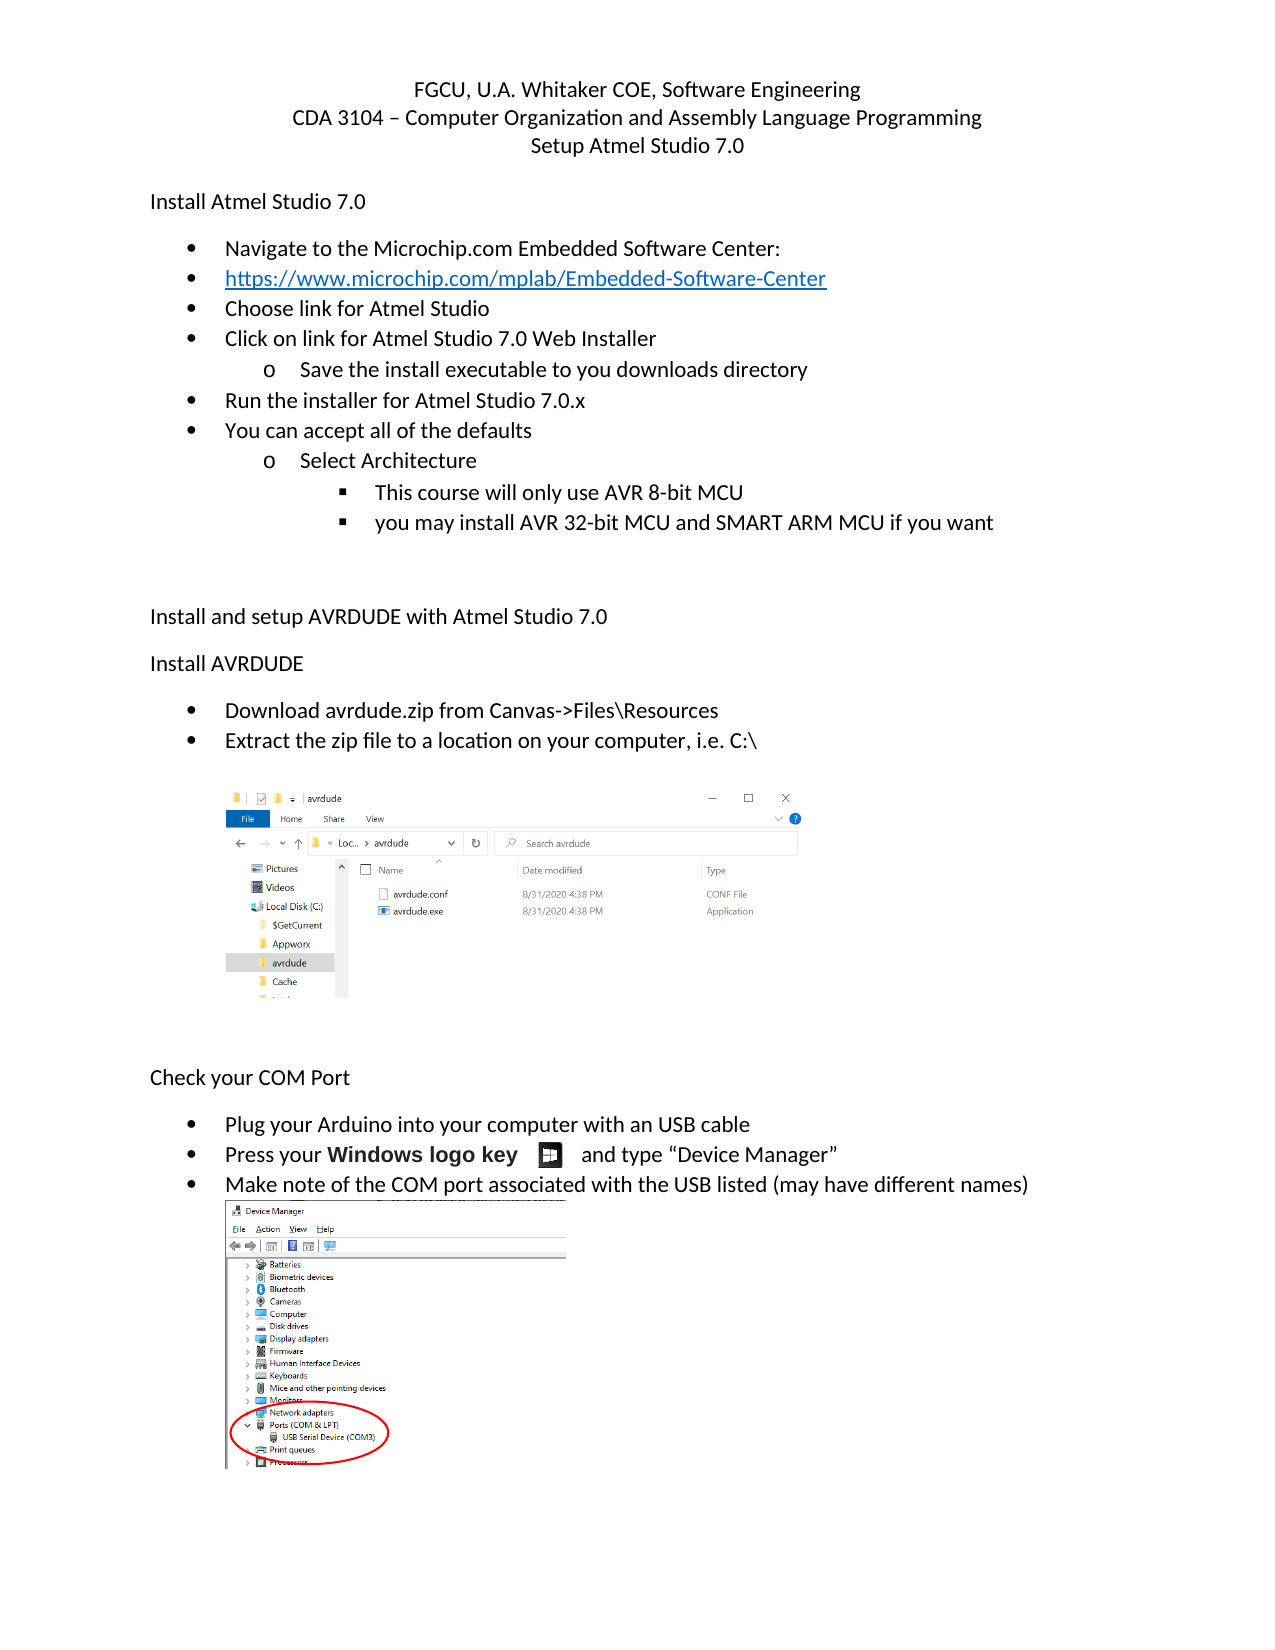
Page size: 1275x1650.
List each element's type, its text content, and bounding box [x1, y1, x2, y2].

picture [225, 786, 804, 998]
list https://www.microchip.com/mplab/Embedded-Software-Center [187, 264, 1125, 292]
list You can accept all of the defaults [187, 416, 1125, 444]
text Install AVRDUDE [150, 649, 1125, 677]
list Extract the zip file to a location on your computer, i.e. C:\ [187, 726, 1125, 754]
list Choose link for Atmel Studio [187, 294, 1125, 322]
picture [539, 1140, 564, 1166]
list This course will only use AVR 8-bit MCU [337, 478, 1125, 506]
picture [225, 1200, 566, 1469]
text Install and setup AVRDUDE with Atmel Studio 7.0 [150, 602, 1125, 630]
list Select Architecture [262, 447, 1125, 476]
list Run the installer for Atmel Studio 7.0.x [187, 386, 1125, 414]
list Plug your Arduino into your computer with an USB cable [187, 1110, 1125, 1138]
text Install Atmel Studio 7.0 [150, 187, 1125, 215]
list Save the install executable to you downloads directory [262, 355, 1125, 384]
list Make note of the COM port associated with the USB listed (may have different names) [187, 1170, 1125, 1198]
text Check your COM Port [150, 1063, 1125, 1091]
list Navigate to the Microchip.com Embedded Software Center: [187, 234, 1125, 262]
list Click on link for Atmel Studio 7.0 Web Installer [187, 324, 1125, 353]
list Download avrdude.zip from Canvas->Files\Resources [187, 696, 1125, 724]
list Press your Windows logo key and type “Device Manager” [187, 1140, 1125, 1168]
list you may install AVR 32-bit MCU and SMART ARM MCU if you want [337, 508, 1125, 536]
